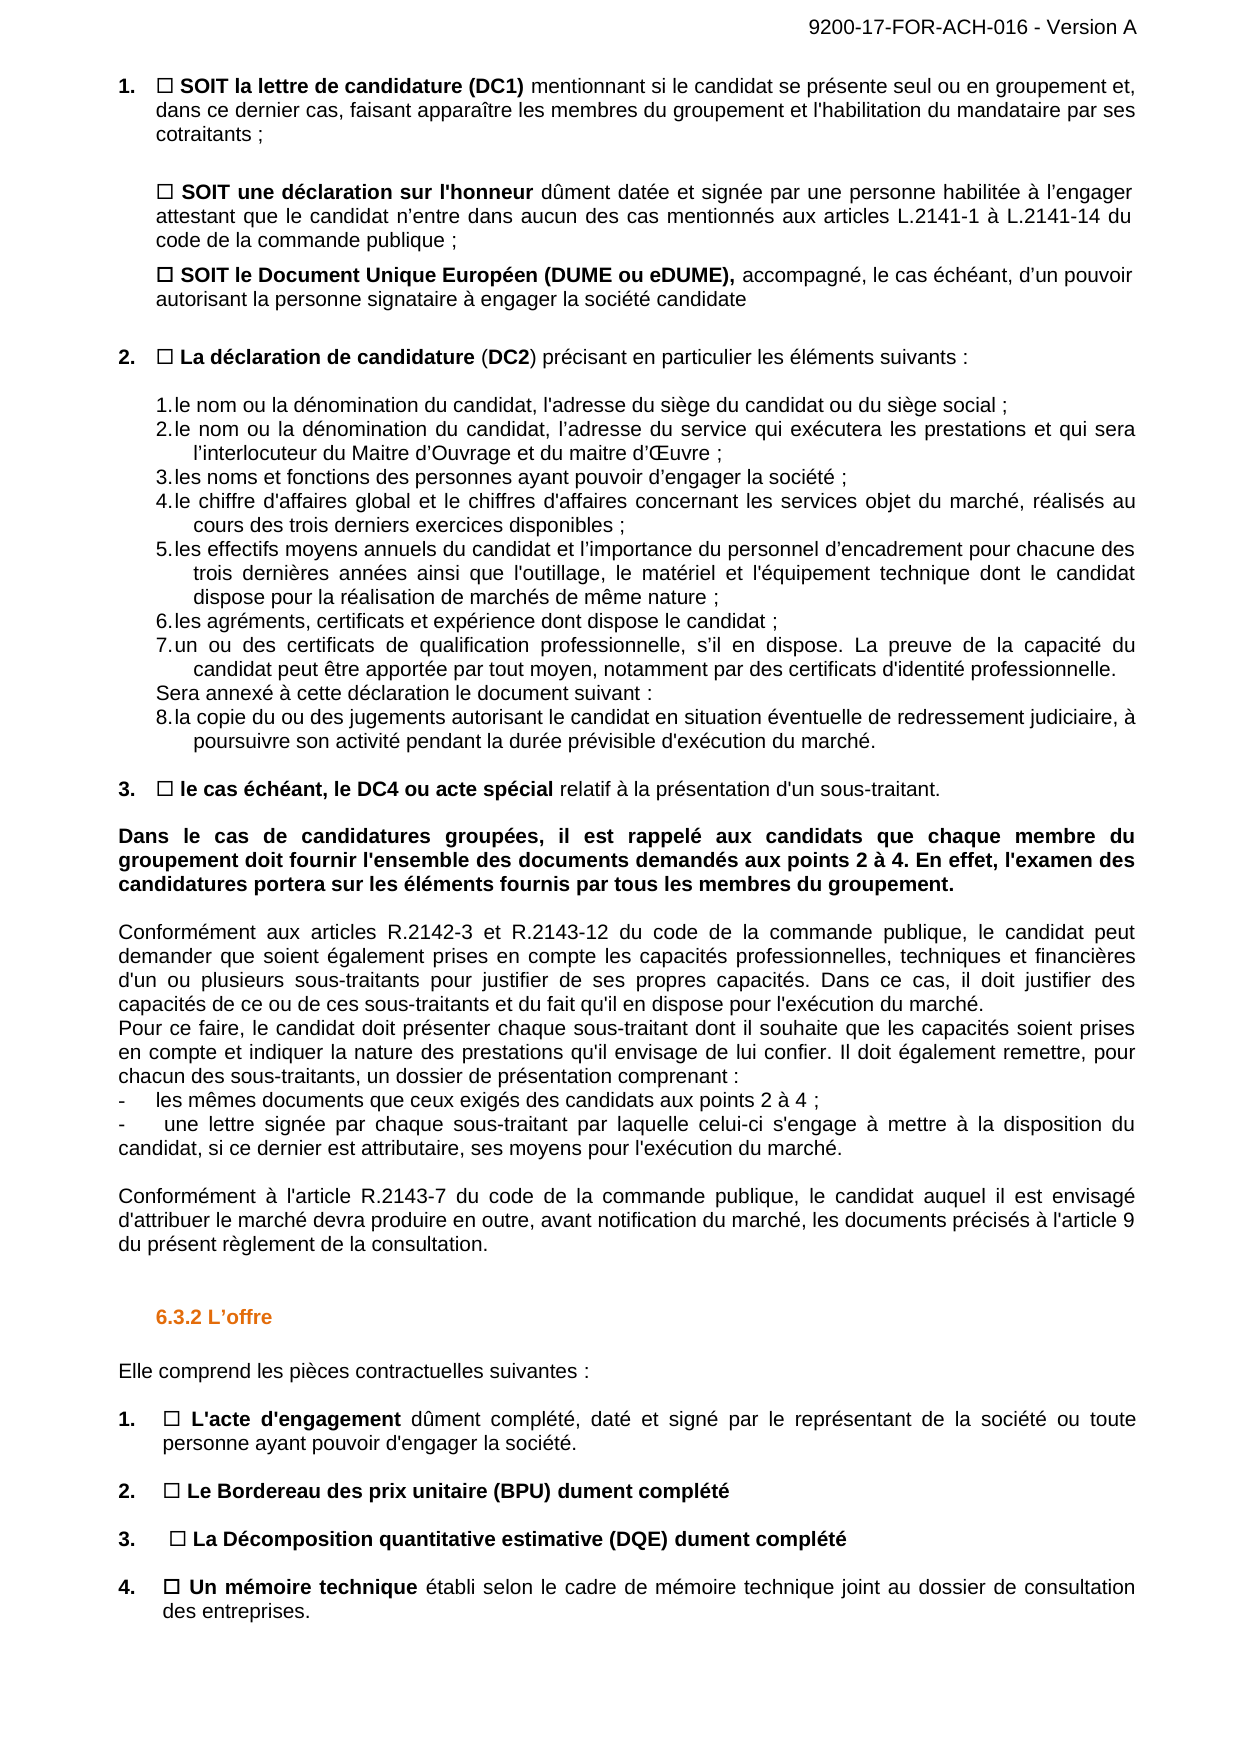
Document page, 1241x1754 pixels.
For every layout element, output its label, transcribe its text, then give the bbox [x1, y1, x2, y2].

text Conformément aux articles R.2142-3 et R.2143-12 du code de la commande publique, le candidat peut demander que soient également prises en compte les capacités professionnelles, techniques et financières d'un ou plusieurs sous-traitants pour justifier de ses propres capacités. Dans ce cas, il doit justifier des capacités de ce ou de ces sous-traitants et du fait qu'il en dispose pour l'exécution du marché. [118, 920, 1137, 1016]
list le cas échéant, le DC4 ou acte spécial relatif à la présentation d'un sous-traitant. [118, 776, 1137, 800]
list le nom ou la dénomination du candidat, l'adresse du siège du candidat ou du siège social ; [156, 393, 1137, 417]
subtitle 6.3.2 L’offre [156, 1305, 1137, 1329]
list les noms et fonctions des personnes ayant pouvoir d’engager la société ; [156, 465, 1137, 489]
list les agréments, certificats et expérience dont dispose le candidat ; [156, 609, 1137, 633]
list le nom ou la dénomination du candidat, l’adresse du service qui exécutera les prestations et qui sera l’interlocuteur du Maitre d’Ouvrage et du maitre d’Œuvre ; [156, 417, 1137, 465]
list La Décomposition quantitative estimative (DQE) dument complété [118, 1527, 1137, 1551]
text Sera annexé à cette déclaration le document suivant : [156, 681, 1137, 704]
text Dans le cas de candidatures groupées, il est rappelé aux candidats que chaque membre du groupement doit fournir l'ensemble des documents demandés aux points 2 à 4. En effet, l'examen des candidatures portera sur les éléments fournis par tous les membres du groupement. [118, 824, 1137, 896]
list SOIT la lettre de candidature (DC1) mentionnant si le candidat se présente seul ou en groupement et, dans ce dernier cas, faisant apparaître les membres du groupement et l'habilitation du mandataire par ses cotraitants ; [118, 74, 1137, 146]
list Le Bordereau des prix unitaire (BPU) dument complété [118, 1479, 1137, 1503]
list La déclaration de candidature (DC2) précisant en particulier les éléments suivants : [118, 345, 1137, 369]
list les effectifs moyens annuels du candidat et l’importance du personnel d’encadrement pour chacune des trois dernières années ainsi que l'outillage, le matériel et l'équipement technique dont le candidat dispose pour la réalisation de marchés de même nature ; [156, 537, 1137, 609]
list la copie du ou des jugements autorisant le candidat en situation éventuelle de redressement judiciaire, à poursuivre son activité pendant la durée prévisible d'exécution du marché. [156, 704, 1137, 752]
list les mêmes documents que ceux exigés des candidats aux points 2 à 4 ; [118, 1088, 1137, 1112]
text Elle comprend les pièces contractuelles suivantes : [118, 1359, 1137, 1383]
text Conformément à l'article R.2143-7 du code de la commande publique, le candidat auquel il est envisagé d'attribuer le marché devra produire en outre, avant notification du marché, les documents précisés à l'article 9 du présent règlement de la consultation. [118, 1184, 1137, 1256]
list un ou des certificats de qualification professionnelle, s’il en dispose. La preuve de la capacité du candidat peut être apportée par tout moyen, notamment par des certificats d'identité professionnelle. [156, 633, 1137, 681]
list le chiffre d'affaires global et le chiffres d'affaires concernant les services objet du marché, réalisés au cours des trois derniers exercices disponibles ; [156, 489, 1137, 537]
text SOIT une déclaration sur l'honneur dûment datée et signée par une personne habilitée à l’engager attestant que le candidat n’entre dans aucun des cas mentionnés aux articles L.2141-1 à L.2141-14 du code de la commande publique ; [156, 180, 1133, 252]
list L'acte d'engagement dûment complété, daté et signé par le représentant de la société ou toute personne ayant pouvoir d'engager la société. [118, 1407, 1137, 1455]
list Un mémoire technique établi selon le cadre de mémoire technique joint au dossier de consultation des entreprises. [118, 1575, 1137, 1623]
text - une lettre signée par chaque sous-traitant par laquelle celui-ci s'engage à mettre à la disposition du candidat, si ce dernier est attributaire, ses moyens pour l'exécution du marché. [118, 1112, 1137, 1160]
text Pour ce faire, le candidat doit présenter chaque sous-traitant dont il souhaite que les capacités soient prises en compte et indiquer la nature des prestations qu'il envisage de lui confier. Il doit également remettre, pour chacun des sous-traitants, un dossier de présentation comprenant : [118, 1016, 1137, 1088]
text SOIT le Document Unique Européen (DUME ou eDUME), accompagné, le cas échéant, d’un pouvoir autorisant la personne signataire à engager la société candidate [156, 263, 1133, 311]
